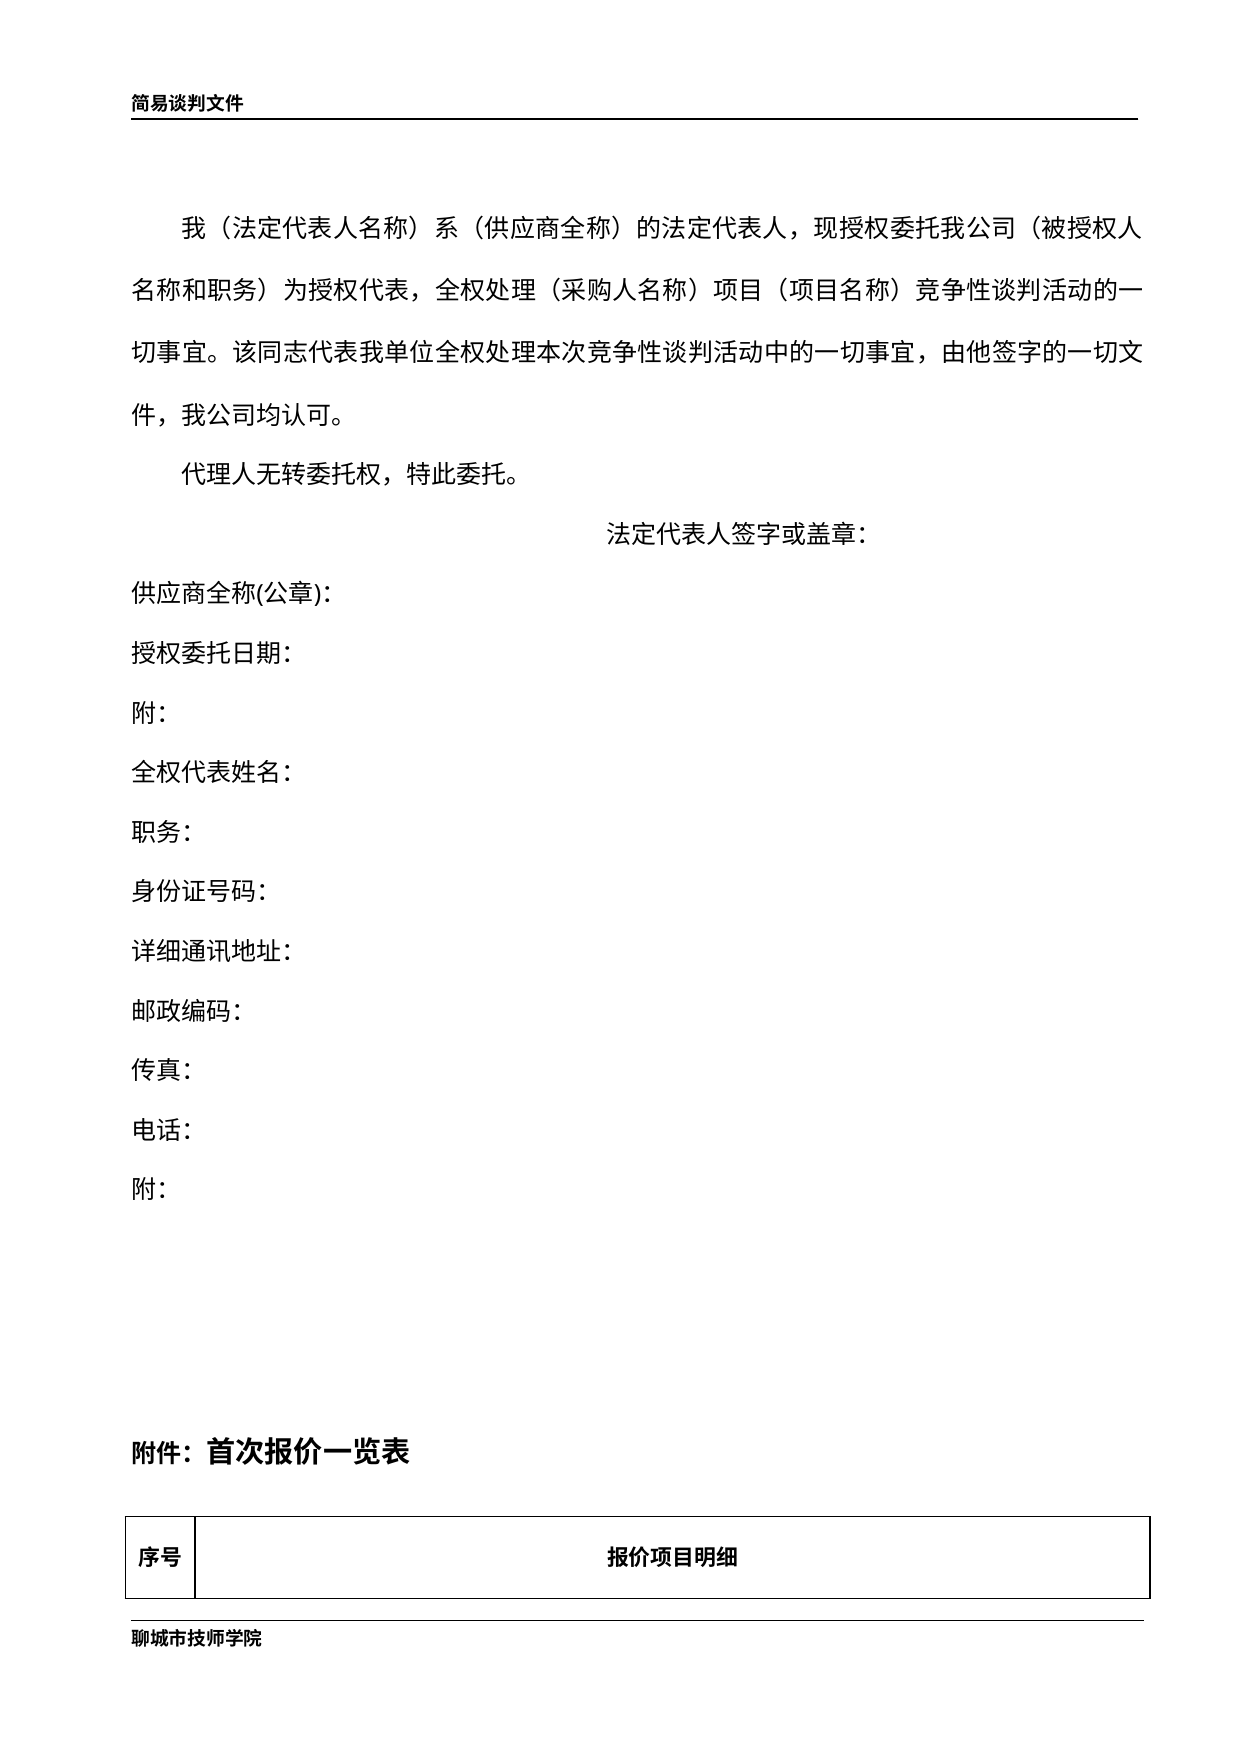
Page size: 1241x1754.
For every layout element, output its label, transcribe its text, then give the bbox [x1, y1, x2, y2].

text 我（法定代表人名称）系（供应商全称）的法定代表人，现授权委托我公司（被授权人名称和职务）为授权代表，全权处理（采购人名称）项目（项目名称）竞争性谈判活动的一切事宜。该同志代表我单位全权处理本次竞争性谈判活动中的一切事宜，由他签字的一切文件，我公司均认可。 [131, 199, 1144, 440]
text 职务： [131, 803, 1144, 857]
text 附件：首次报价一览表 [131, 1429, 1144, 1471]
text 电话： [131, 1101, 1144, 1155]
text 附： [131, 684, 1144, 738]
text 法定代表人签字或盖章： [131, 505, 1144, 559]
text 代理人无转委托权，特此委托。 [131, 446, 1144, 500]
table_header 报价项目明细 [196, 1517, 1149, 1597]
text 邮政编码： [131, 982, 1144, 1036]
text 授权委托日期： [131, 624, 1144, 679]
text 附： [131, 1161, 1144, 1215]
text 全权代表姓名： [131, 744, 1144, 798]
text 身份证号码： [131, 863, 1144, 917]
text 供应商全称(公章)： [131, 565, 1144, 619]
text 详细通讯地址： [131, 922, 1144, 977]
table_header 序号 [126, 1517, 194, 1597]
text 传真： [131, 1042, 1144, 1096]
